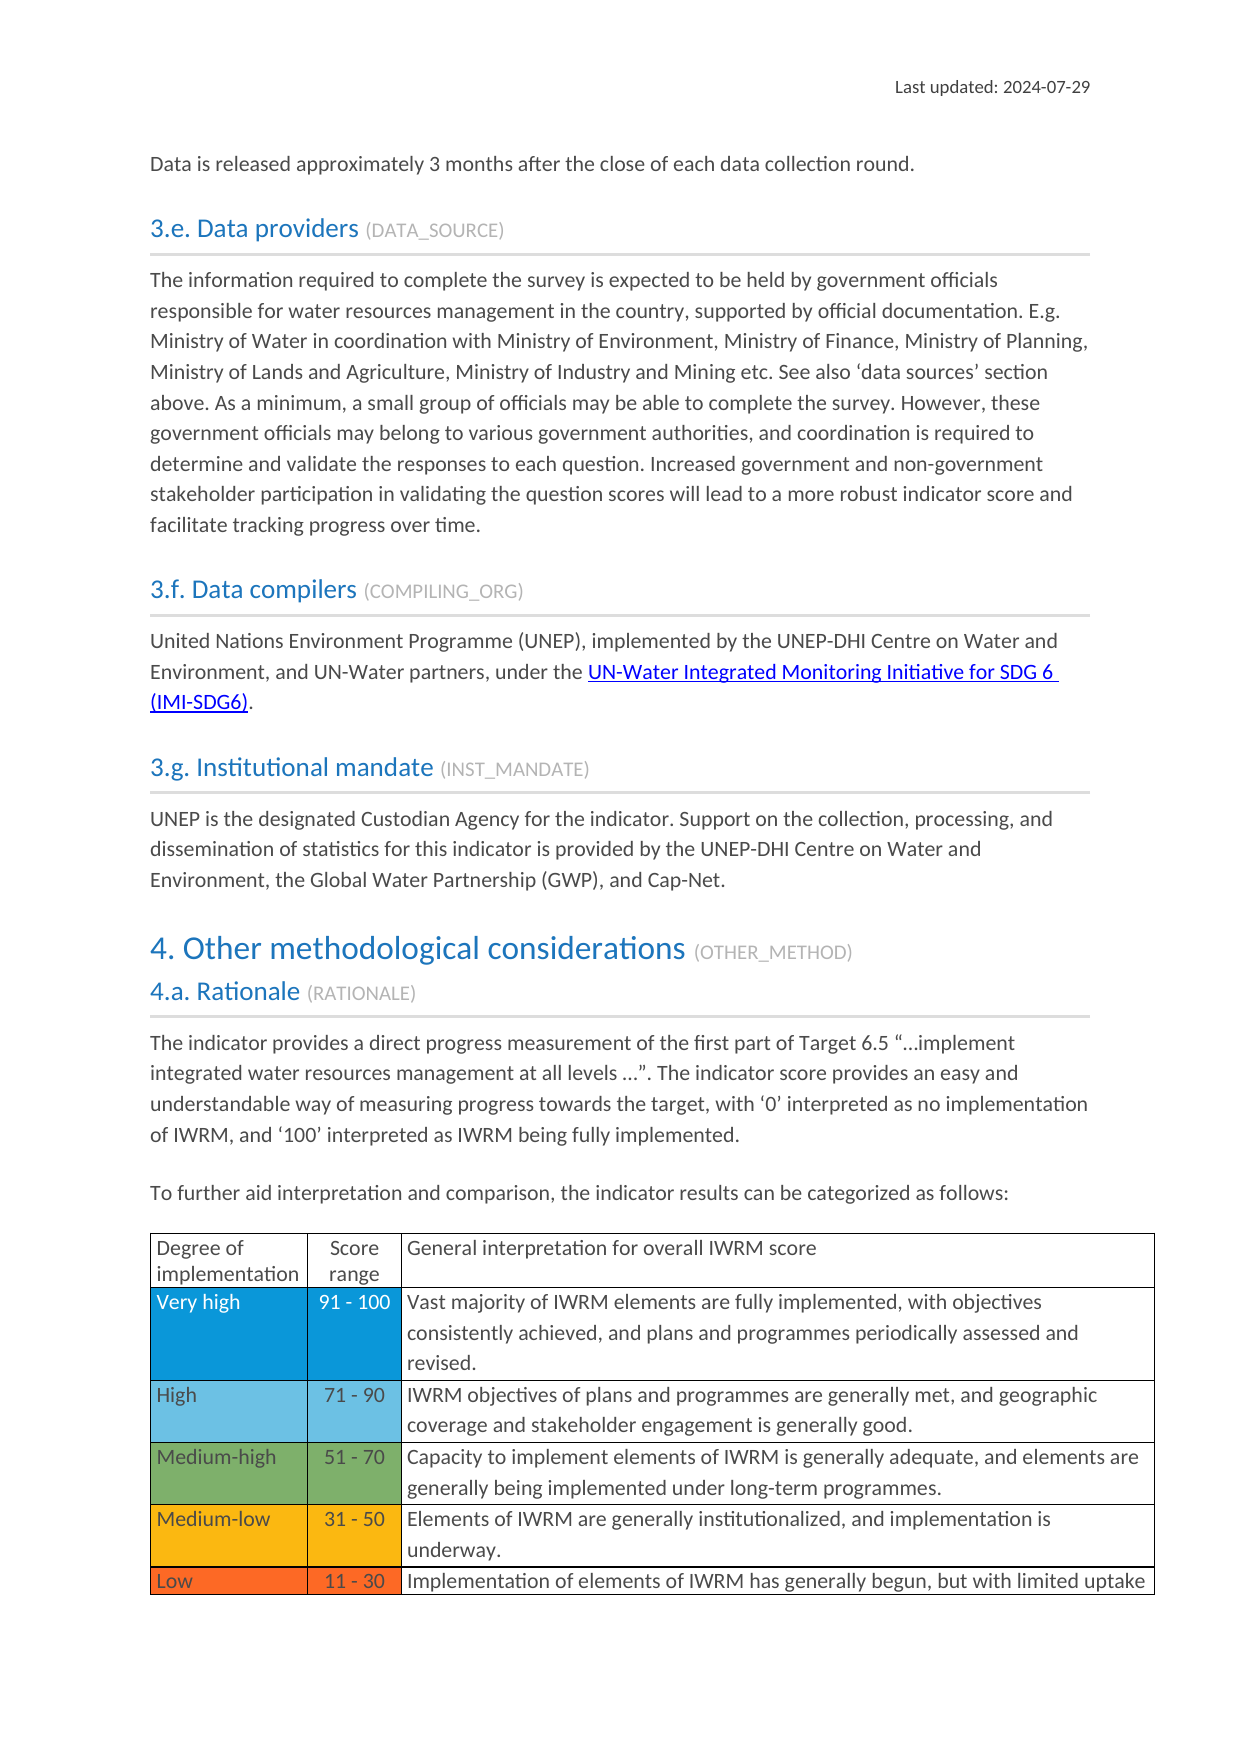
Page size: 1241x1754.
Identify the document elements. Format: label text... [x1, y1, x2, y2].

table_cell Medium-low [151, 1505, 307, 1566]
text 3.f. Data compilers (COMPILING_ORG) [150, 572, 1090, 614]
table_cell Medium-high [151, 1443, 307, 1504]
text 4. Other methodological considerations (OTHER_METHOD) [150, 927, 1090, 968]
text The information required to complete the survey is expected to be held by government officials responsible for water resources management in the country, supported by official documentation. E.g. Ministry of Water in coordination with Ministry of Environment, Ministry of Finance, Ministry of Planning, Ministry of Lands and Agriculture, Ministry of Industry and Mining etc. See also ‘data sources’ section above. As a minimum, a small group of officials may be able to complete the survey. However, these government officials may belong to various government authorities, and coordination is required to determine and validate the responses to each question. Increased government and non-government stakeholder participation in validating the question scores will lead to a more robust indicator score and facilitate tracking progress over time. [150, 266, 1090, 538]
table_cell 91 - 100 [308, 1288, 401, 1380]
table_header Degree of implementation [151, 1234, 307, 1287]
table_cell 51 - 70 [308, 1443, 401, 1504]
table_cell Very high [151, 1288, 307, 1380]
table_header Score range [308, 1234, 401, 1287]
table_cell 11 - 30 [308, 1568, 401, 1594]
table_cell Elements of IWRM are generally institutionalized, and implementation is underway. [402, 1505, 1154, 1566]
table_cell Low [151, 1568, 307, 1594]
text Data is released approximately 3 months after the close of each data collection round. [150, 150, 1090, 177]
table_header General interpretation for overall IWRM score [402, 1234, 1154, 1287]
table_cell High [151, 1381, 307, 1442]
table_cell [402, 1568, 1154, 1594]
text 4.a. Rationale (RATIONALE) [150, 974, 1090, 1015]
table_cell IWRM objectives of plans and programmes are generally met, and geographic coverage and stakeholder engagement is generally good. [402, 1381, 1154, 1442]
table_cell 71 - 90 [308, 1381, 401, 1442]
table_cell 31 - 50 [308, 1505, 401, 1566]
text 3.e. Data providers (DATA_SOURCE) [150, 211, 1090, 253]
text The indicator provides a direct progress measurement of the first part of Target 6.5 “…implement integrated water resources management at all levels …”. The indicator score provides an easy and understandable way of measuring progress towards the target, with ‘0’ interpreted as no implementation of IWRM, and ‘100’ interpreted as IWRM being fully implemented. [150, 1029, 1090, 1147]
text To further aid interpretation and comparison, the indicator results can be categorized as follows: [150, 1179, 1090, 1206]
text UNEP is the designated Custodian Agency for the indicator. Support on the collection, processing, and dissemination of statistics for this indicator is provided by the UNEP-DHI Centre on Water and Environment, the Global Water Partnership (GWP), and Cap-Net. [150, 805, 1090, 893]
text 3.g. Institutional mandate (INST_MANDATE) [150, 750, 1090, 791]
text United Nations Environment Programme (UNEP), implemented by the UNEP-DHI Centre on Water and Environment, and UN-Water partners, under the UN-Water Integrated Monitoring Initiative for SDG 6 (IMI-SDG6). [150, 627, 1090, 715]
table_cell Capacity to implement elements of IWRM is generally adequate, and elements are generally being implemented under long-term programmes. [402, 1443, 1154, 1504]
table_cell Vast majority of IWRM elements are fully implemented, with objectives consistently achieved, and plans and programmes periodically assessed and revised. [402, 1288, 1154, 1380]
